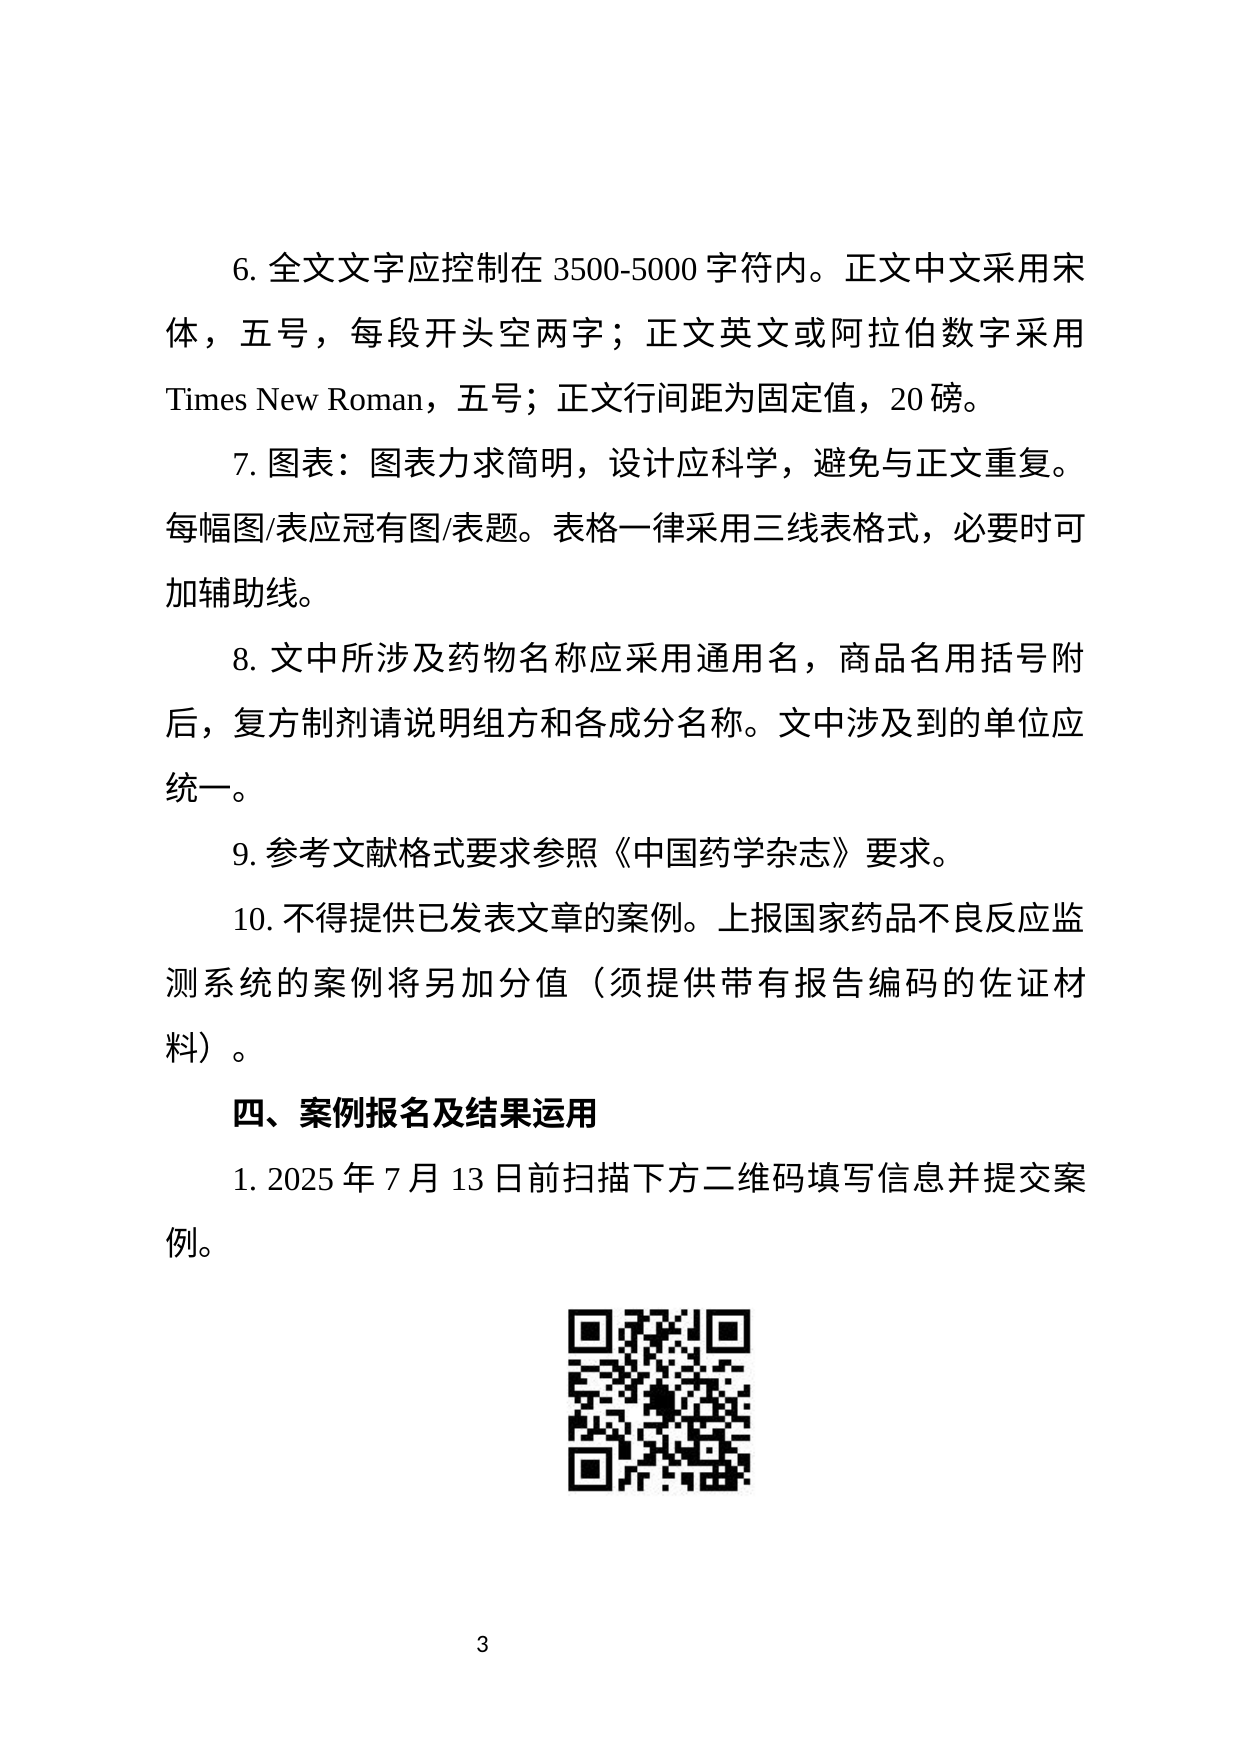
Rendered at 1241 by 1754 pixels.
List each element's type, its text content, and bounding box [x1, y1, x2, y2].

text 10. 不得提供已发表文章的案例。上报国家药品不良反应监测系统的案例将另加分值（须提供带有报告编码的佐证材料）。 [165, 883, 1087, 1078]
text 8. 文中所涉及药物名称应采用通用名，商品名用括号附后，复方制剂请说明组方和各成分名称。文中涉及到的单位应统一。 [165, 623, 1087, 818]
text 7. 图表：图表力求简明，设计应科学，避免与正文重复。每幅图/表应冠有图/表题。表格一律采用三线表格式，必要时可加辅助线。 [165, 428, 1087, 623]
text 6. 全文文字应控制在3500-5000字符内。正文中文采用宋体，五号，每段开头空两字；正文英文或阿拉伯数字采用Times New Roman，五号；正文行间距为固定值，20磅。 [165, 233, 1087, 428]
text 1. 2025年7月13日前扫描下方二维码填写信息并提交案例。 [165, 1143, 1087, 1273]
text 9. 参考文献格式要求参照《中国药学杂志》要求。 [165, 818, 1087, 883]
picture [542, 1283, 777, 1518]
text 四、案例报名及结果运用 [165, 1078, 1087, 1143]
